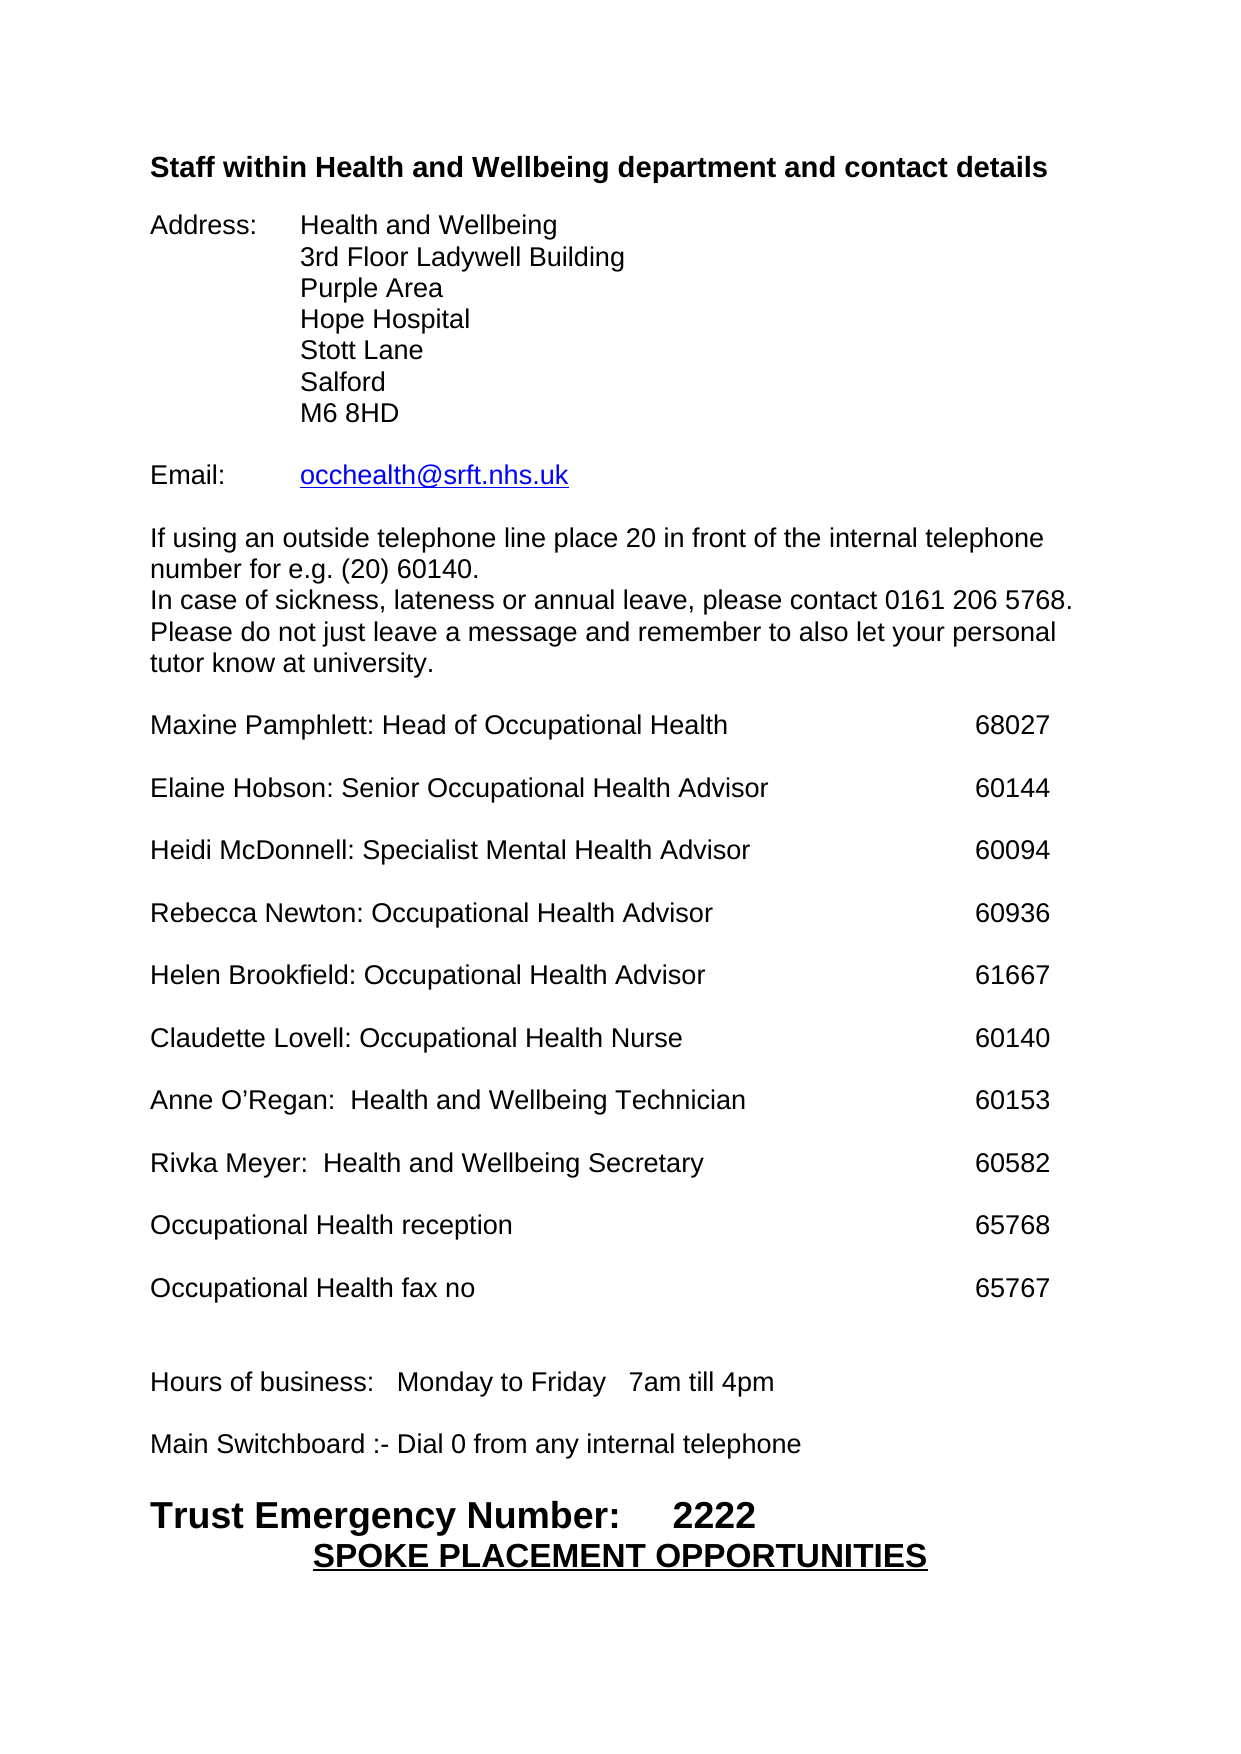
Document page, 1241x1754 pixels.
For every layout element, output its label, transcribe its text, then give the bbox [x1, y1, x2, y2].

text Helen Brookfield: Occupational Health Advisor 61667 [150, 959, 1090, 991]
text In case of sickness, lateness or annual leave, please contact 0161 206 5768. Please do not just leave a message and remember to also let your personal tutor know at university. [150, 584, 1090, 678]
text Stott Lane [225, 334, 1090, 366]
text Hours of business: Monday to Friday 7am till 4pm [150, 1366, 1090, 1397]
text Maxine Pamphlett: Head of Occupational Health 68027 [150, 709, 1090, 741]
text Occupational Health reception 65768 [150, 1209, 1090, 1241]
text Heidi McDonnell: Specialist Mental Health Advisor 60094 [150, 834, 1090, 866]
text Main Switchboard :- Dial 0 from any internal telephone [150, 1428, 1090, 1459]
text SPOKE PLACEMENT OPPORTUNITIES [150, 1536, 1090, 1574]
text Elaine Hobson: Senior Occupational Health Advisor 60144 [150, 772, 1090, 803]
text Purple Area [225, 272, 1090, 303]
text Trust Emergency Number: 2222 [150, 1493, 1090, 1536]
text Rivka Meyer: Health and Wellbeing Secretary 60582 [150, 1147, 1090, 1178]
text Anne O’Regan: Health and Wellbeing Technician 60153 [150, 1084, 1090, 1116]
text If using an outside telephone line place 20 in front of the internal telephone number for e.g. (20) 60140. [150, 522, 1090, 584]
text Address: Health and Wellbeing [150, 209, 1090, 241]
text Email: occhealth@srft.nhs.uk [150, 459, 1090, 491]
text Claudette Lovell: Occupational Health Nurse 60140 [150, 1022, 1090, 1053]
text Rebecca Newton: Occupational Health Advisor 60936 [150, 897, 1090, 928]
text 3rd Floor Ladywell Building [150, 241, 1090, 272]
text Staff within Health and Wellbeing department and contact details [150, 150, 1090, 183]
text M6 8HD [225, 397, 1090, 428]
text Salford [225, 366, 1090, 397]
text Occupational Health fax no 65767 [150, 1272, 1090, 1334]
text Hope Hospital [225, 303, 1090, 334]
